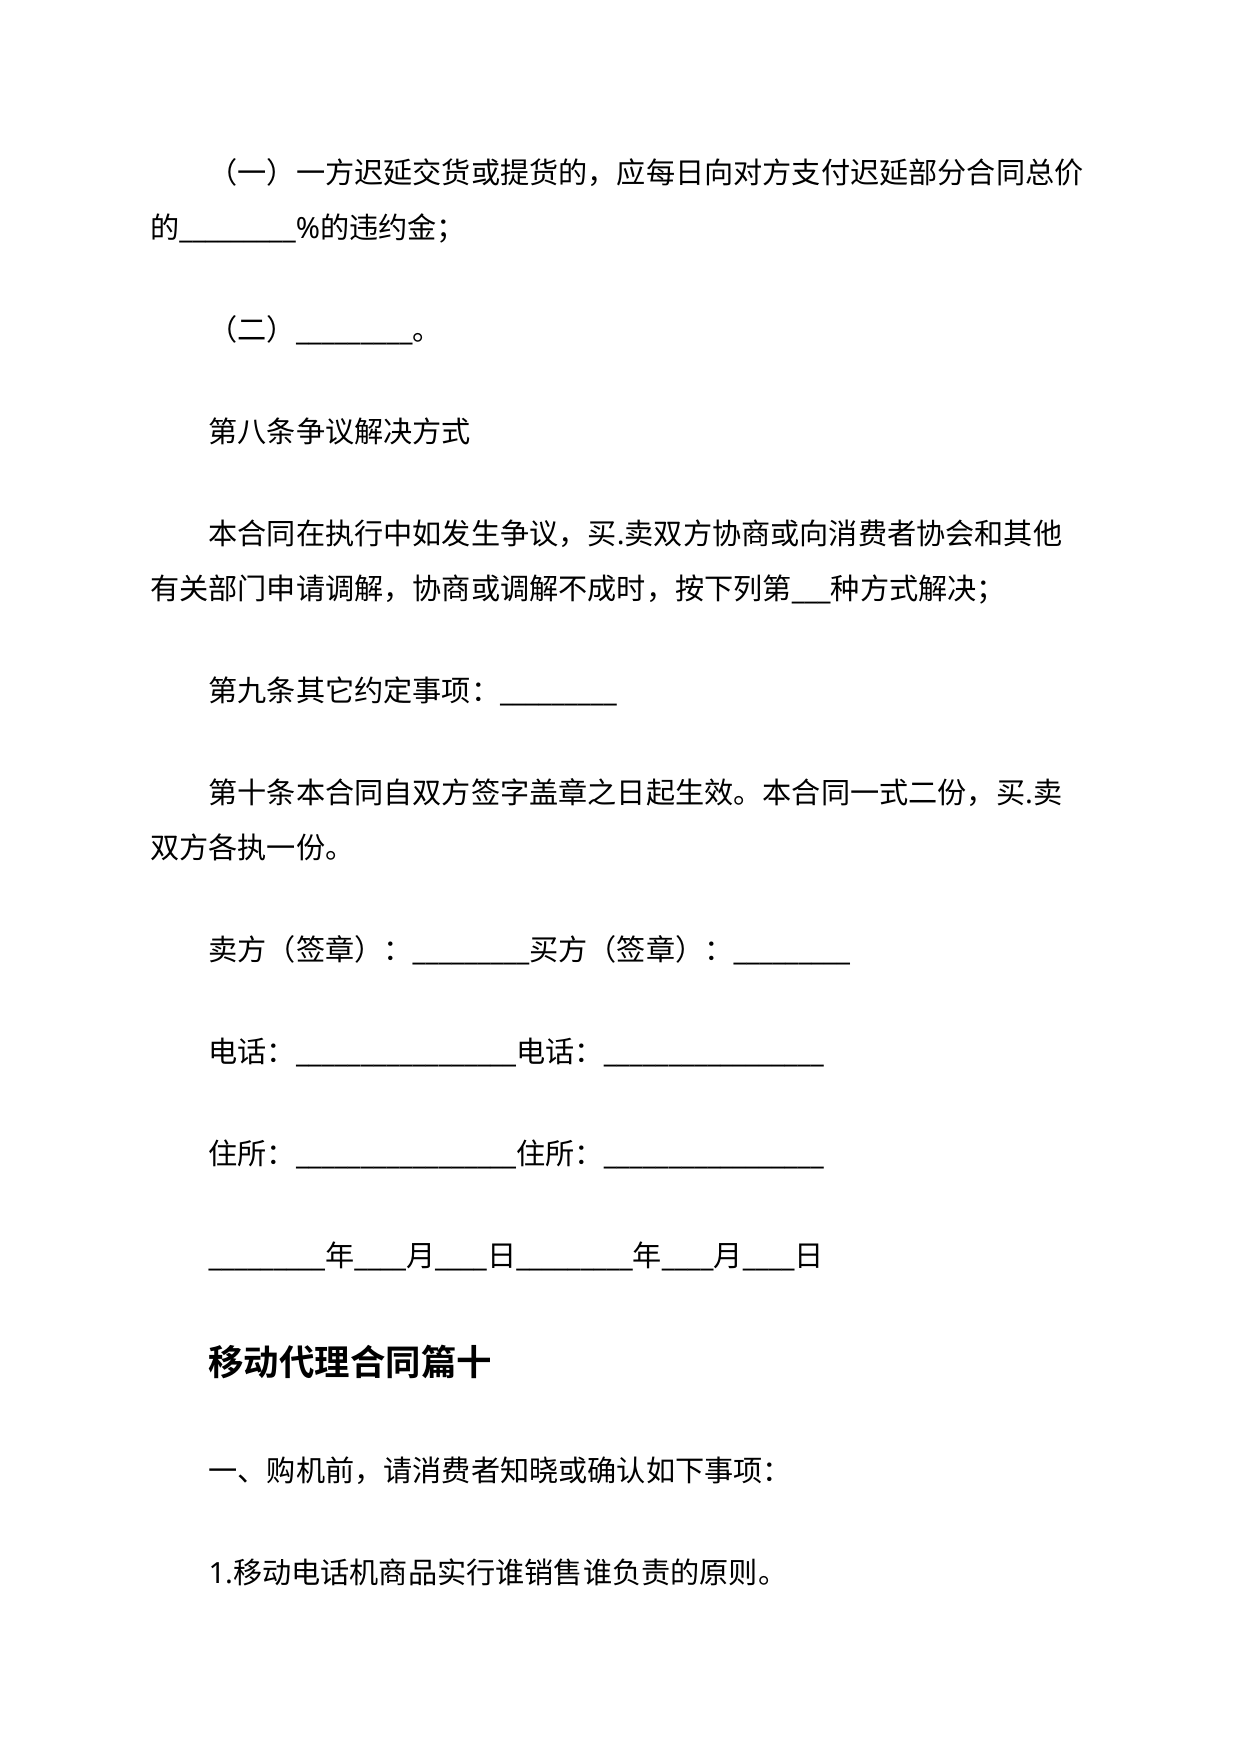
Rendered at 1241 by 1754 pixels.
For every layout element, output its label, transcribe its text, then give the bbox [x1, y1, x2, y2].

text 移动代理合同篇十 [150, 1334, 1090, 1386]
text 1.移动电话机商品实行谁销售谁负责的原则。 [150, 1549, 1090, 1592]
text （一）一方迟延交货或提货的，应每日向对方支付迟延部分合同总价的_________%的违约金； [150, 150, 1090, 247]
text （二）_________。 [150, 307, 1090, 349]
text _________年____月____日_________年____月____日 [150, 1232, 1090, 1275]
text 住所：_________________住所：_________________ [150, 1130, 1090, 1173]
text 卖方（签章）：_________买方（签章）：_________ [150, 926, 1090, 969]
text 电话：_________________电话：_________________ [150, 1028, 1090, 1071]
text 第九条其它约定事项：_________ [150, 668, 1090, 710]
text 一、购机前，请消费者知晓或确认如下事项： [150, 1448, 1090, 1490]
text 第十条本合同自双方签字盖章之日起生效。本合同一式二份，买.卖双方各执一份。 [150, 769, 1090, 867]
text 本合同在执行中如发生争议，买.卖双方协商或向消费者协会和其他有关部门申请调解，协商或调解不成时，按下列第___种方式解决； [150, 511, 1090, 608]
text 第八条争议解决方式 [150, 409, 1090, 451]
